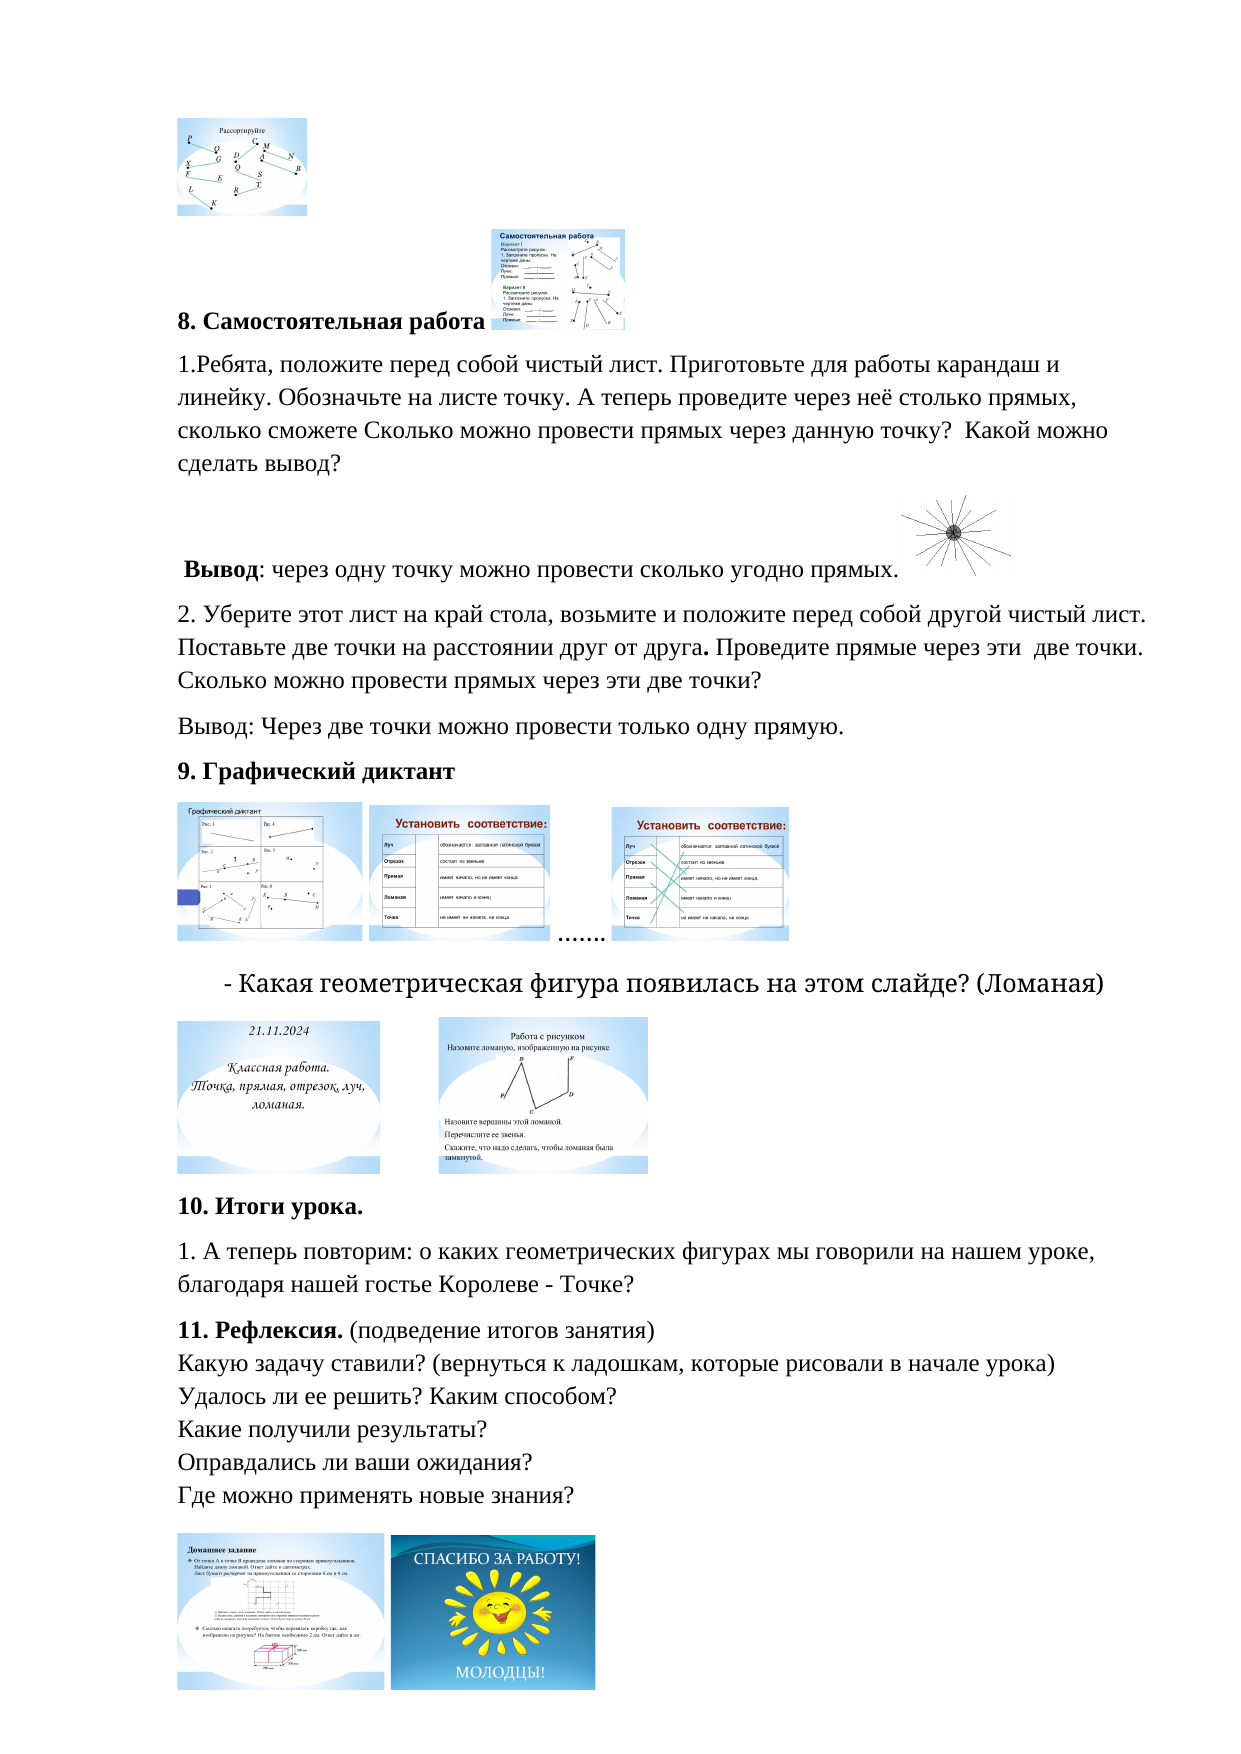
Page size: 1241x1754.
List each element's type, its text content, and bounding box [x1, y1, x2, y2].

picture [390, 1542, 596, 1690]
text 11. Рефлексия. (подведение итогов занятия) Какую задачу ставили? (вернуться к ладошкам, которые рисовали в начале урока) Удалось ли ее решить? Каким способом? Какие получили результаты? Оправдались ли ваши ожидания? Где можно применять новые знания? [177, 1315, 1152, 1509]
picture [177, 118, 307, 216]
text Вывод: через одну точку можно провести сколько угодно прямых. [177, 494, 1152, 583]
text 9. Графический диктант [177, 756, 1152, 785]
picture [899, 494, 1012, 578]
picture [493, 1535, 596, 1541]
text 1. А теперь повторим: о каких геометрических фигурах мы говорили на нашем уроке, благодаря нашей гостье Королеве - Точке? [177, 1236, 1152, 1298]
text 10. Итоги урока. [177, 1191, 1152, 1220]
text Вывод: Через две точки можно провести только одну прямую. [177, 711, 1152, 740]
text 2. Уберите этот лист на край стола, возьмите и положите перед собой другой чистый лист. Поставьте две точки на расстоянии друг от друга. Проведите прямые через эти две точки. Сколько можно провести прямых через эти две точки? [177, 599, 1152, 694]
picture [438, 1017, 648, 1174]
picture [177, 1021, 381, 1174]
picture [491, 229, 625, 330]
picture [611, 807, 789, 941]
text 8. Самостоятельная работа [177, 229, 1152, 335]
picture [369, 805, 551, 941]
picture [177, 802, 363, 941]
text - Какая геометрическая фигура появилась на этом слайде? (Ломаная) [177, 966, 1152, 1000]
text 1.Ребята, положите перед собой чистый лист. Приготовьте для работы карандаш и линейку. Обозначьте на листе точку. А теперь проведите через неё столько прямых, сколько сможете Сколько можно провести прямых через данную точку? Какой можно сделать вывод? [177, 349, 1152, 477]
picture [177, 1533, 385, 1690]
